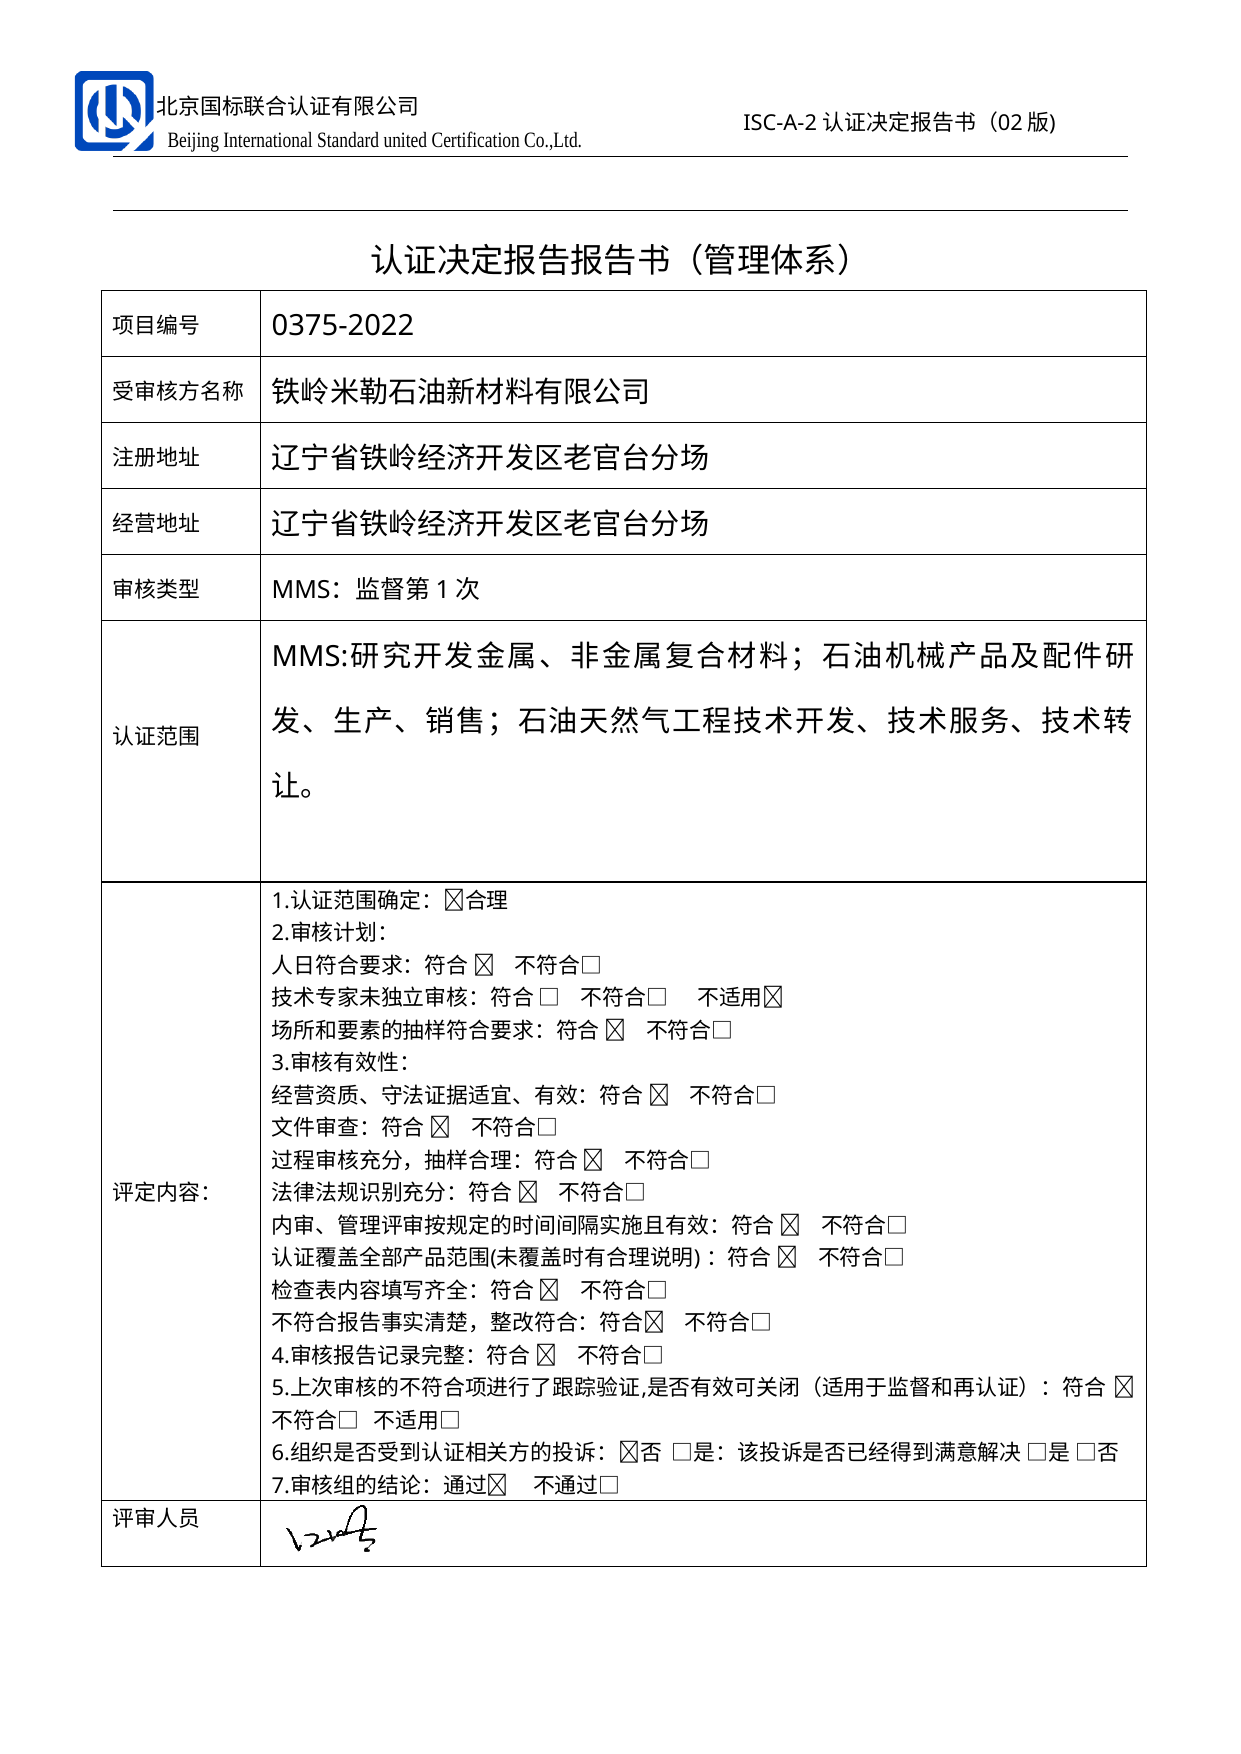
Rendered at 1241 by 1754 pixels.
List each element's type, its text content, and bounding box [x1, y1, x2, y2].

table_cell 辽宁省铁岭经济开发区老官台分场 [261, 489, 1146, 554]
table_cell 注册地址 [102, 423, 260, 488]
table_cell 受审核方名称 [102, 357, 260, 422]
picture [74, 71, 154, 151]
table_cell 辽宁省铁岭经济开发区老官台分场 [261, 423, 1146, 488]
table_cell 经营地址 [102, 489, 260, 554]
table_cell 1.认证范围确定：合理 2.审核计划： 人日符合要求：符合 不符合□ 技术专家未独立审核：符合 □ 不符合□ 不适用 场所和要素的抽样符合要求：符合 不符合□ 3.审核有效性： 经营资质、守法证据适宜、有效：符合 不符合□ 文件审查：符合 不符合□ 过程审核充分，抽样合理：符合 不符合□ 法律法规识别充分：符合 不符合□ 内审、管理评审按规定的时间间隔实施且有效：符合 不符合□ 认证覆盖全部产品范围(未覆盖时有合理说明) ：符合 不符合□ 检查表内容填写齐全：符合 不符合□ 不符合报告事实清楚，整改符合：符合 不符合□ 4.审核报告记录完整：符合 不符合□ 5.上次审核的不符合项进行了跟踪验证,是否有效可关闭（适用于监督和再认证）：符合 不符合□ 不适用□ 6.组织是否受到认证相关方的投诉：否 □是：该投诉是否已经得到满意解决 □是 □否 7.审核组的结论：通过 不通过□ [261, 883, 1146, 1500]
table_cell 铁岭米勒石油新材料有限公司 [261, 357, 1146, 422]
table_header 0375-2022 [261, 291, 1146, 356]
text 认证决定报告报告书（管理体系） [112, 225, 1128, 290]
table_cell 评定内容： [102, 883, 260, 1500]
table_cell MMS：监督第1次 [261, 555, 1146, 620]
table_cell [261, 1501, 1146, 1566]
table_cell 认证范围 [102, 621, 260, 881]
table_cell 评审人员 [102, 1501, 260, 1566]
table_cell 审核类型 [102, 555, 260, 620]
table_cell MMS:研究开发金属、非金属复合材料；石油机械产品及配件研发、生产、销售；石油天然气工程技术开发、技术服务、技术转让。 [261, 621, 1146, 881]
table_header 项目编号 [102, 291, 260, 356]
picture [271, 1500, 397, 1564]
